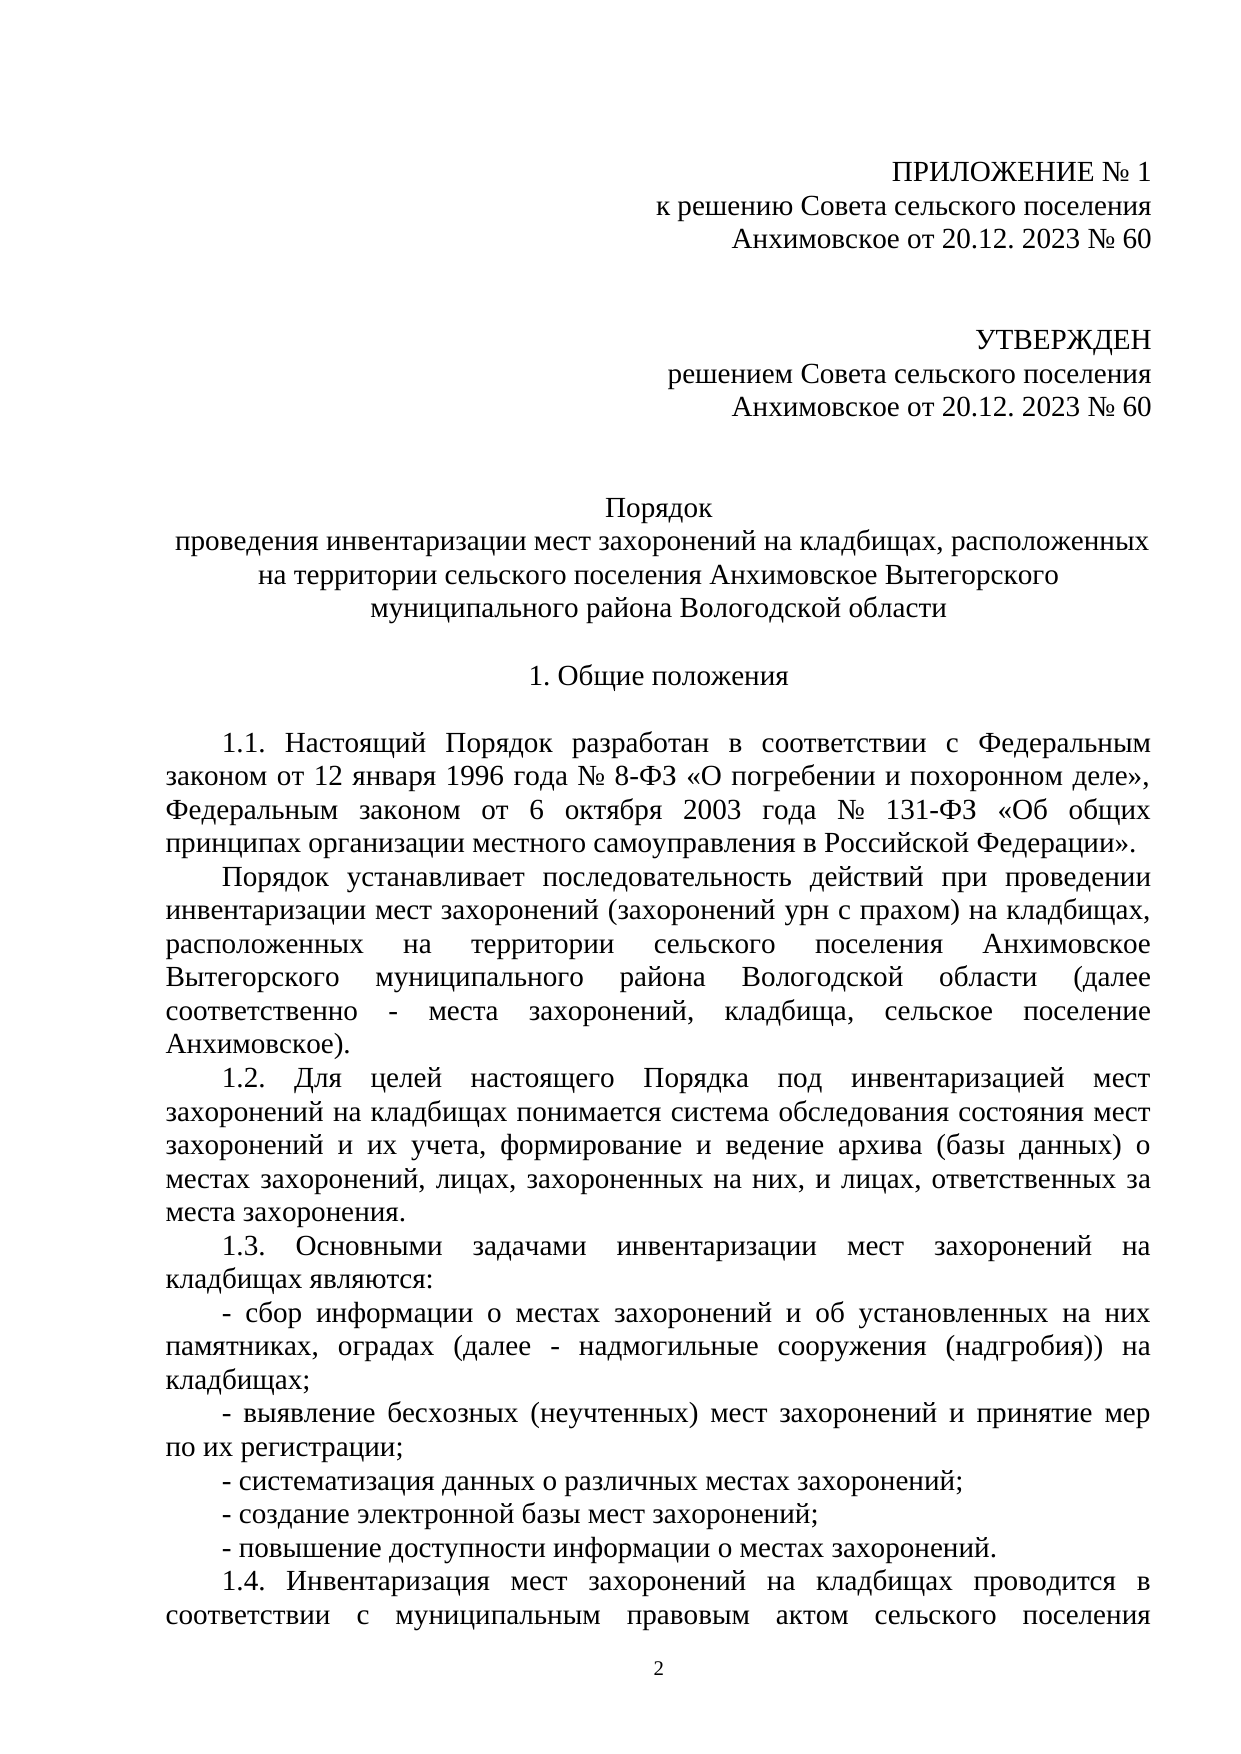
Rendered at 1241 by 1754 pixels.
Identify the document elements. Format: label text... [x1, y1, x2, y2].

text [165, 1563, 1152, 1630]
text - выявление бесхозных (неучтенных) мест захоронений и принятие мер по их регистрации; [165, 1396, 1152, 1463]
text Порядок [165, 490, 1152, 523]
text 1.1. Настоящий Порядок разработан в соответствии с Федеральным законом от 12 января 1996 года № 8-ФЗ «О погребении и похоронном деле», Федеральным законом от 6 октября 2003 года № 131-ФЗ «Об общих принципах организации местного самоуправления в Российской Федерации». [165, 725, 1152, 859]
text к решению Совета сельского поселения [165, 188, 1152, 222]
text 1.2. Для целей настоящего Порядка под инвентаризацией мест захоронений на кладбищах понимается система обследования состояния мест захоронений и их учета, формирование и ведение архива (базы данных) о местах захоронений, лицах, захороненных на них, и лицах, ответственных за места захоронения. [165, 1060, 1152, 1228]
text Анхимовское от 20.12. 2023 № 60 [165, 222, 1152, 255]
text - повышение доступности информации о местах захоронений. [165, 1530, 1152, 1563]
text Порядок устанавливает последовательность действий при проведении инвентаризации мест захоронений (захоронений урн с прахом) на кладбищах, расположенных на территории сельского поселения Анхимовское Вытегорского муниципального района Вологодской области (далее соответственно - места захоронений, кладбища, сельское поселение Анхимовское). [165, 859, 1152, 1060]
text проведения инвентаризации мест захоронений на кладбищах, расположенных на территории сельского поселения Анхимовское Вытегорского муниципального района Вологодской области [165, 523, 1152, 624]
text - систематизация данных о различных местах захоронений; [165, 1463, 1152, 1496]
text 1. Общие положения [165, 658, 1152, 691]
text Анхимовское от 20.12. 2023 № 60 [165, 389, 1152, 423]
text - создание электронной базы мест захоронений; [165, 1496, 1152, 1530]
text УТВЕРЖДЕН [165, 322, 1152, 356]
text решением Совета сельского поселения [165, 356, 1152, 389]
text ПРИЛОЖЕНИЕ № 1 [165, 154, 1152, 188]
text 1.3. Основными задачами инвентаризации мест захоронений на кладбищах являются: [165, 1228, 1152, 1295]
text - сбор информации о местах захоронений и об установленных на них памятниках, оградах (далее - надмогильные сооружения (надгробия)) на кладбищах; [165, 1295, 1152, 1396]
